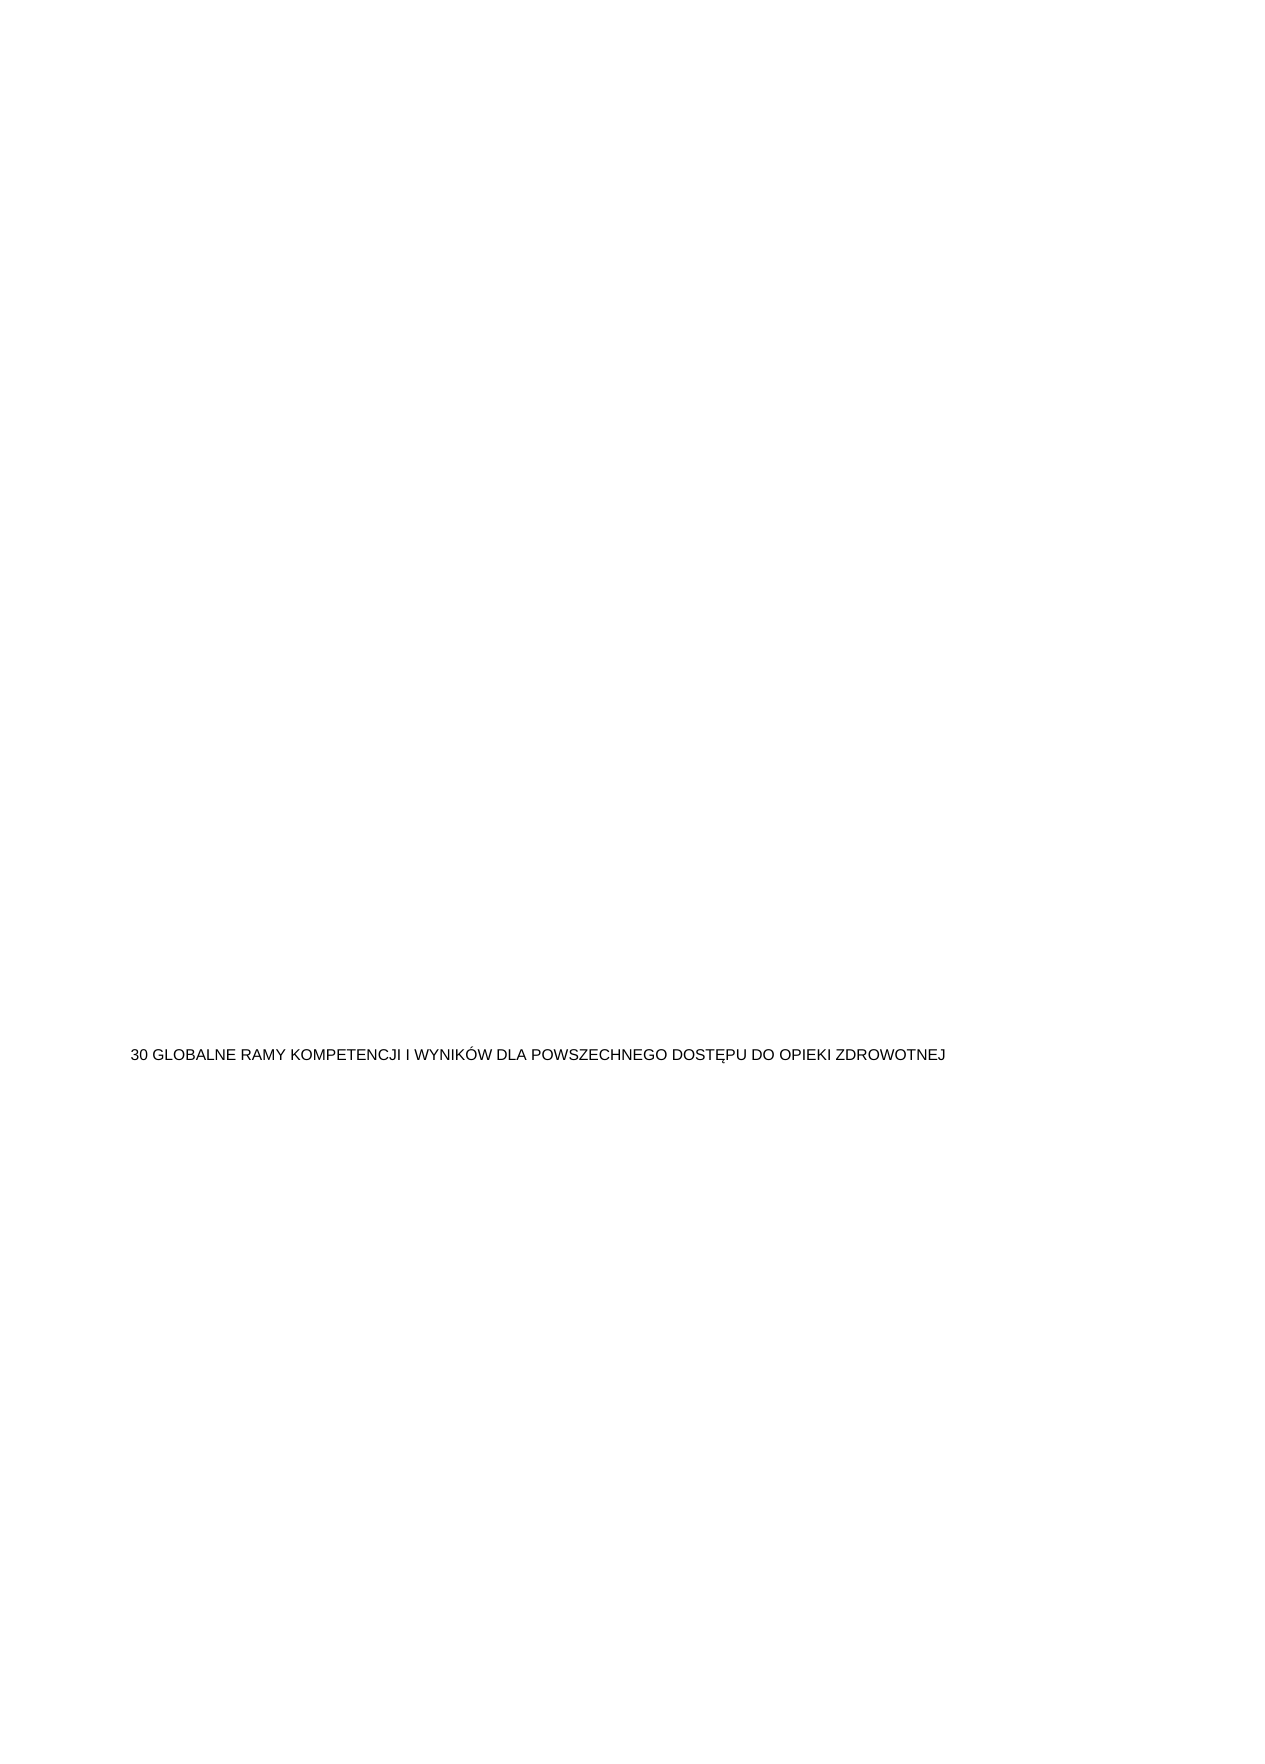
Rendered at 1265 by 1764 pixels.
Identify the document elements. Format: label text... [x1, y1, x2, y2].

text 30 GLOBALNE RAMY KOMPETENCJI I WYNIKÓW DLA POWSZECHNEGO DOSTĘPU DO OPIEKI ZDROWOTNEJ [130, 1046, 1181, 1064]
